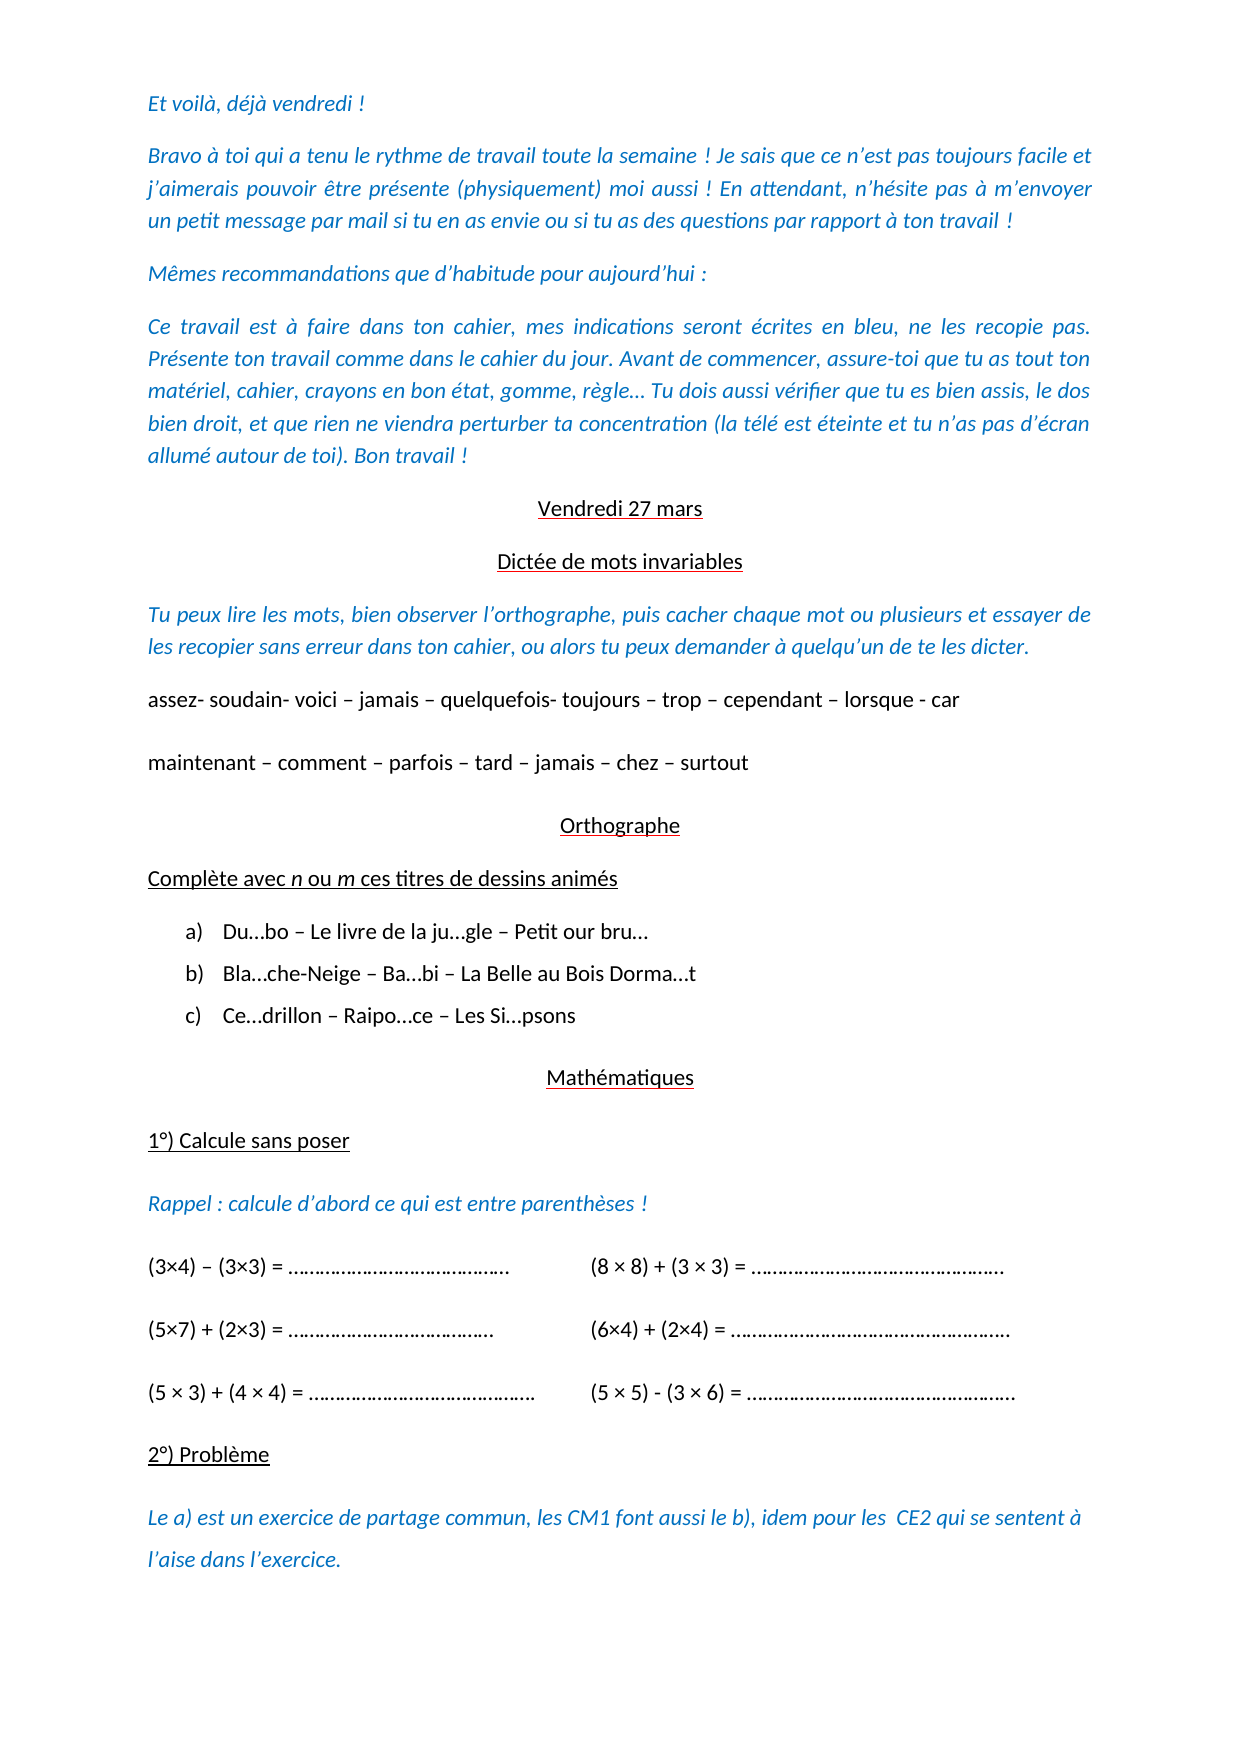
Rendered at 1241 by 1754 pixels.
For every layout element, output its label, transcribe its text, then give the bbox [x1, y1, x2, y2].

text Tu peux lire les mots, bien observer l’orthographe, puis cacher chaque mot ou plusieurs et essayer de les recopier sans erreur dans ton cahier, ou alors tu peux demander à quelqu’un de te les dicter. [148, 600, 1093, 660]
text Et voilà, déjà vendredi ! [148, 89, 1093, 117]
text Orthographe [148, 811, 1093, 839]
text Ce travail est à faire dans ton cahier, mes indications seront écrites en bleu, ne les recopie pas. Présente ton travail comme dans le cahier du jour. Avant de commencer, assure-toi que tu as tout ton matériel, cahier, crayons en bon état, gomme, règle… Tu dois aussi vérifier que tu es bien assis, le dos bien droit, et que rien ne viendra perturber ta concentration (la télé est éteinte et tu n’as pas d’écran allumé autour de toi). Bon travail ! [148, 312, 1093, 469]
text assez- soudain- voici – jamais – quelquefois- toujours – trop – cependant – lorsque - car [148, 685, 1093, 713]
text (3×4) – (3×3) = …………………………………… (8 × 8) + (3 × 3) = ………………………………………… [148, 1252, 1093, 1280]
list Du…bo – Le livre de la ju…gle – Petit our bru… [185, 917, 1093, 945]
text (5 × 3) + (4 × 4) = ……………………………………. (5 × 5) - (3 × 6) = …………………………………………… [148, 1378, 1093, 1406]
text Vendredi 27 mars [148, 494, 1093, 522]
text (5×7) + (2×3) = ………………………………… (6×4) + (2×4) = …………………………………………….. [148, 1315, 1093, 1343]
text Mathématiques [148, 1063, 1093, 1092]
text Rappel : calcule d’abord ce qui est entre parenthèses ! [148, 1189, 1093, 1217]
list Ce…drillon – Raipo…ce – Les Si…psons [185, 1001, 1093, 1029]
list Bla…che-Neige – Ba…bi – La Belle au Bois Dorma…t [185, 959, 1093, 987]
text 1°) Calcule sans poser [148, 1126, 1093, 1154]
text Complète avec n ou m ces titres de dessins animés [148, 864, 1093, 892]
text Bravo à toi qui a tenu le rythme de travail toute la semaine ! Je sais que ce n’est pas toujours facile et j’aimerais pouvoir être présente (physiquement) moi aussi ! En attendant, n’hésite pas à m’envoyer un petit message par mail si tu en as envie ou si tu as des questions par rapport à ton travail ! [148, 142, 1093, 234]
text 2°) Problème [148, 1440, 1093, 1468]
text Dictée de mots invariables [148, 547, 1093, 575]
text maintenant – comment – parfois – tard – jamais – chez – surtout [148, 748, 1093, 776]
text Le a) est un exercice de partage commun, les CM1 font aussi le b), idem pour les CE2 qui se sentent à l’aise dans l’exercice. [148, 1503, 1093, 1573]
text Mêmes recommandations que d’habitude pour aujourd’hui : [148, 259, 1093, 287]
